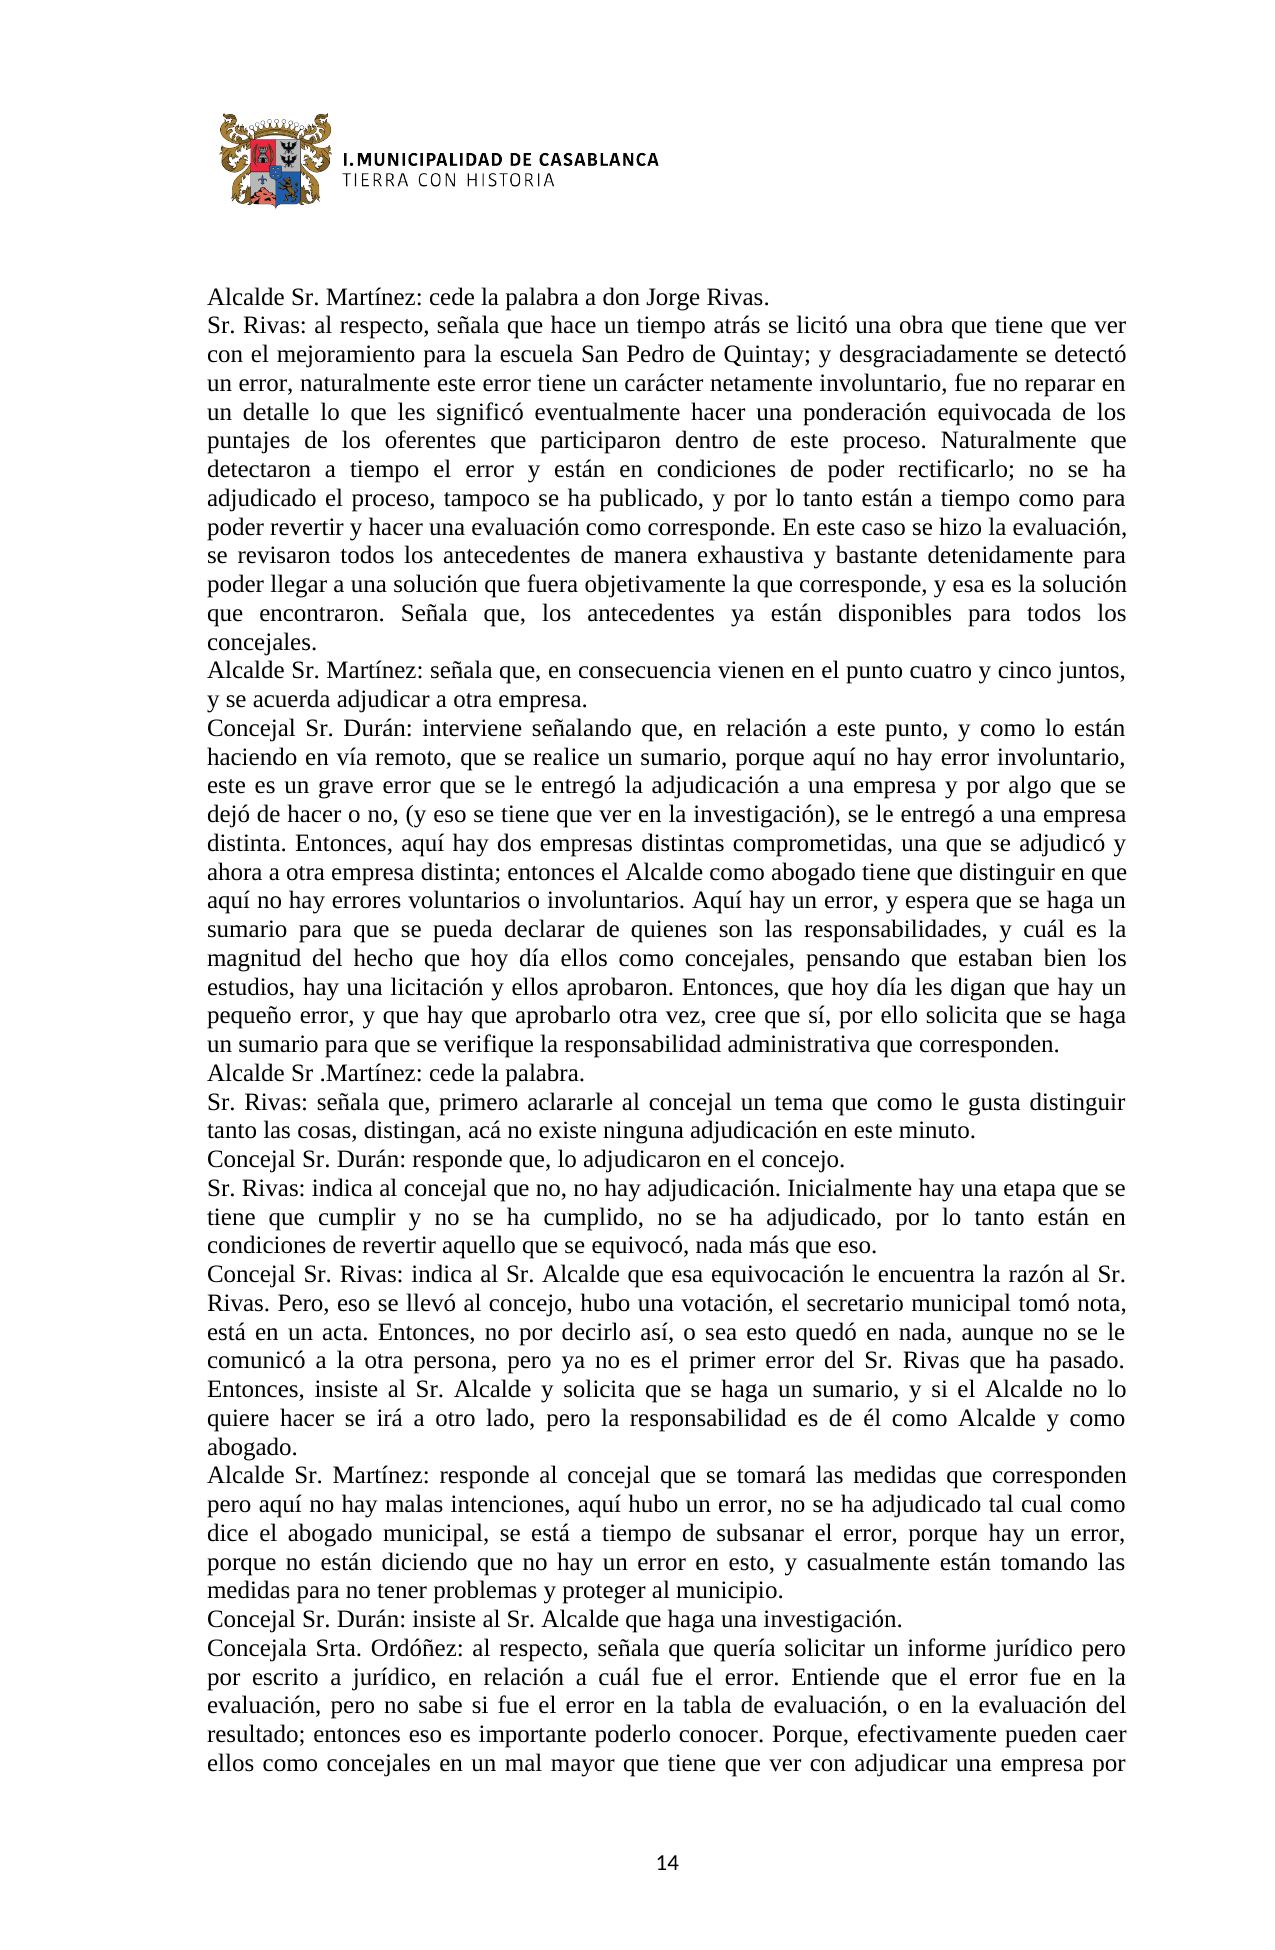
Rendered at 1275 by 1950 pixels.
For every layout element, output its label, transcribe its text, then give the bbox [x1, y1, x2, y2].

text Alcalde Sr. Martínez: responde al concejal que se tomará las medidas que corresponden pero aquí no hay malas intenciones, aquí hubo un error, no se ha adjudicado tal cual como dice el abogado municipal, se está a tiempo de subsanar el error, porque hay un error, porque no están diciendo que no hay un error en esto, y casualmente están tomando las medidas para no tener problemas y proteger al municipio. [207, 1460, 1127, 1604]
text Alcalde Sr. Martínez: cede la palabra a don Jorge Rivas. [207, 282, 1127, 310]
text Concejal Sr. Rivas: indica al Sr. Alcalde que esa equivocación le encuentra la razón al Sr. Rivas. Pero, eso se llevó al concejo, hubo una votación, el secretario municipal tomó nota, está en un acta. Entonces, no por decirlo así, o sea esto quedó en nada, aunque no se le comunicó a la otra persona, pero ya no es el primer error del Sr. Rivas que ha pasado. Entonces, insiste al Sr. Alcalde y solicita que se haga un sumario, y si el Alcalde no lo quiere hacer se irá a otro lado, pero la responsabilidad es de él como Alcalde y como abogado. [207, 1259, 1127, 1460]
text Sr. Rivas: indica al concejal que no, no hay adjudicación. Inicialmente hay una etapa que se tiene que cumplir y no se ha cumplido, no se ha adjudicado, por lo tanto están en condiciones de revertir aquello que se equivocó, nada más que eso. [207, 1173, 1127, 1259]
text Alcalde Sr .Martínez: cede la palabra. [207, 1058, 1127, 1087]
text Concejal Sr. Durán: interviene señalando que, en relación a este punto, y como lo están haciendo en vía remoto, que se realice un sumario, porque aquí no hay error involuntario, este es un grave error que se le entregó la adjudicación a una empresa y por algo que se dejó de hacer o no, (y eso se tiene que ver en la investigación), se le entregó a una empresa distinta. Entonces, aquí hay dos empresas distintas comprometidas, una que se adjudicó y ahora a otra empresa distinta; entonces el Alcalde como abogado tiene que distinguir en que aquí no hay errores voluntarios o involuntarios. Aquí hay un error, y espera que se haga un sumario para que se pueda declarar de quienes son las responsabilidades, y cuál es la magnitud del hecho que hoy día ellos como concejales, pensando que estaban bien los estudios, hay una licitación y ellos aprobaron. Entonces, que hoy día les digan que hay un pequeño error, y que hay que aprobarlo otra vez, cree que sí, por ello solicita que se haga un sumario para que se verifique la responsabilidad administrativa que corresponden. [207, 713, 1127, 1058]
text Concejal Sr. Durán: responde que, lo adjudicaron en el concejo. [207, 1144, 1127, 1173]
text Alcalde Sr. Martínez: señala que, en consecuencia vienen en el punto cuatro y cinco juntos, y se acuerda adjudicar a otra empresa. [207, 655, 1127, 713]
text Sr. Rivas: señala que, primero aclararle al concejal un tema que como le gusta distinguir tanto las cosas, distingan, acá no existe ninguna adjudicación en este minuto. [207, 1087, 1127, 1144]
text Sr. Rivas: al respecto, señala que hace un tiempo atrás se licitó una obra que tiene que ver con el mejoramiento para la escuela San Pedro de Quintay; y desgraciadamente se detectó un error, naturalmente este error tiene un carácter netamente involuntario, fue no reparar en un detalle lo que les significó eventualmente hacer una ponderación equivocada de los puntajes de los oferentes que participaron dentro de este proceso. Naturalmente que detectaron a tiempo el error y están en condiciones de poder rectificarlo; no se ha adjudicado el proceso, tampoco se ha publicado, y por lo tanto están a tiempo como para poder revertir y hacer una evaluación como corresponde. En este caso se hizo la evaluación, se revisaron todos los antecedentes de manera exhaustiva y bastante detenidamente para poder llegar a una solución que fuera objetivamente la que corresponde, y esa es la solución que encontraron. Señala que, los antecedentes ya están disponibles para todos los concejales. [207, 310, 1127, 655]
text Concejal Sr. Durán: insiste al Sr. Alcalde que haga una investigación. [207, 1604, 1127, 1633]
picture [206, 73, 674, 253]
